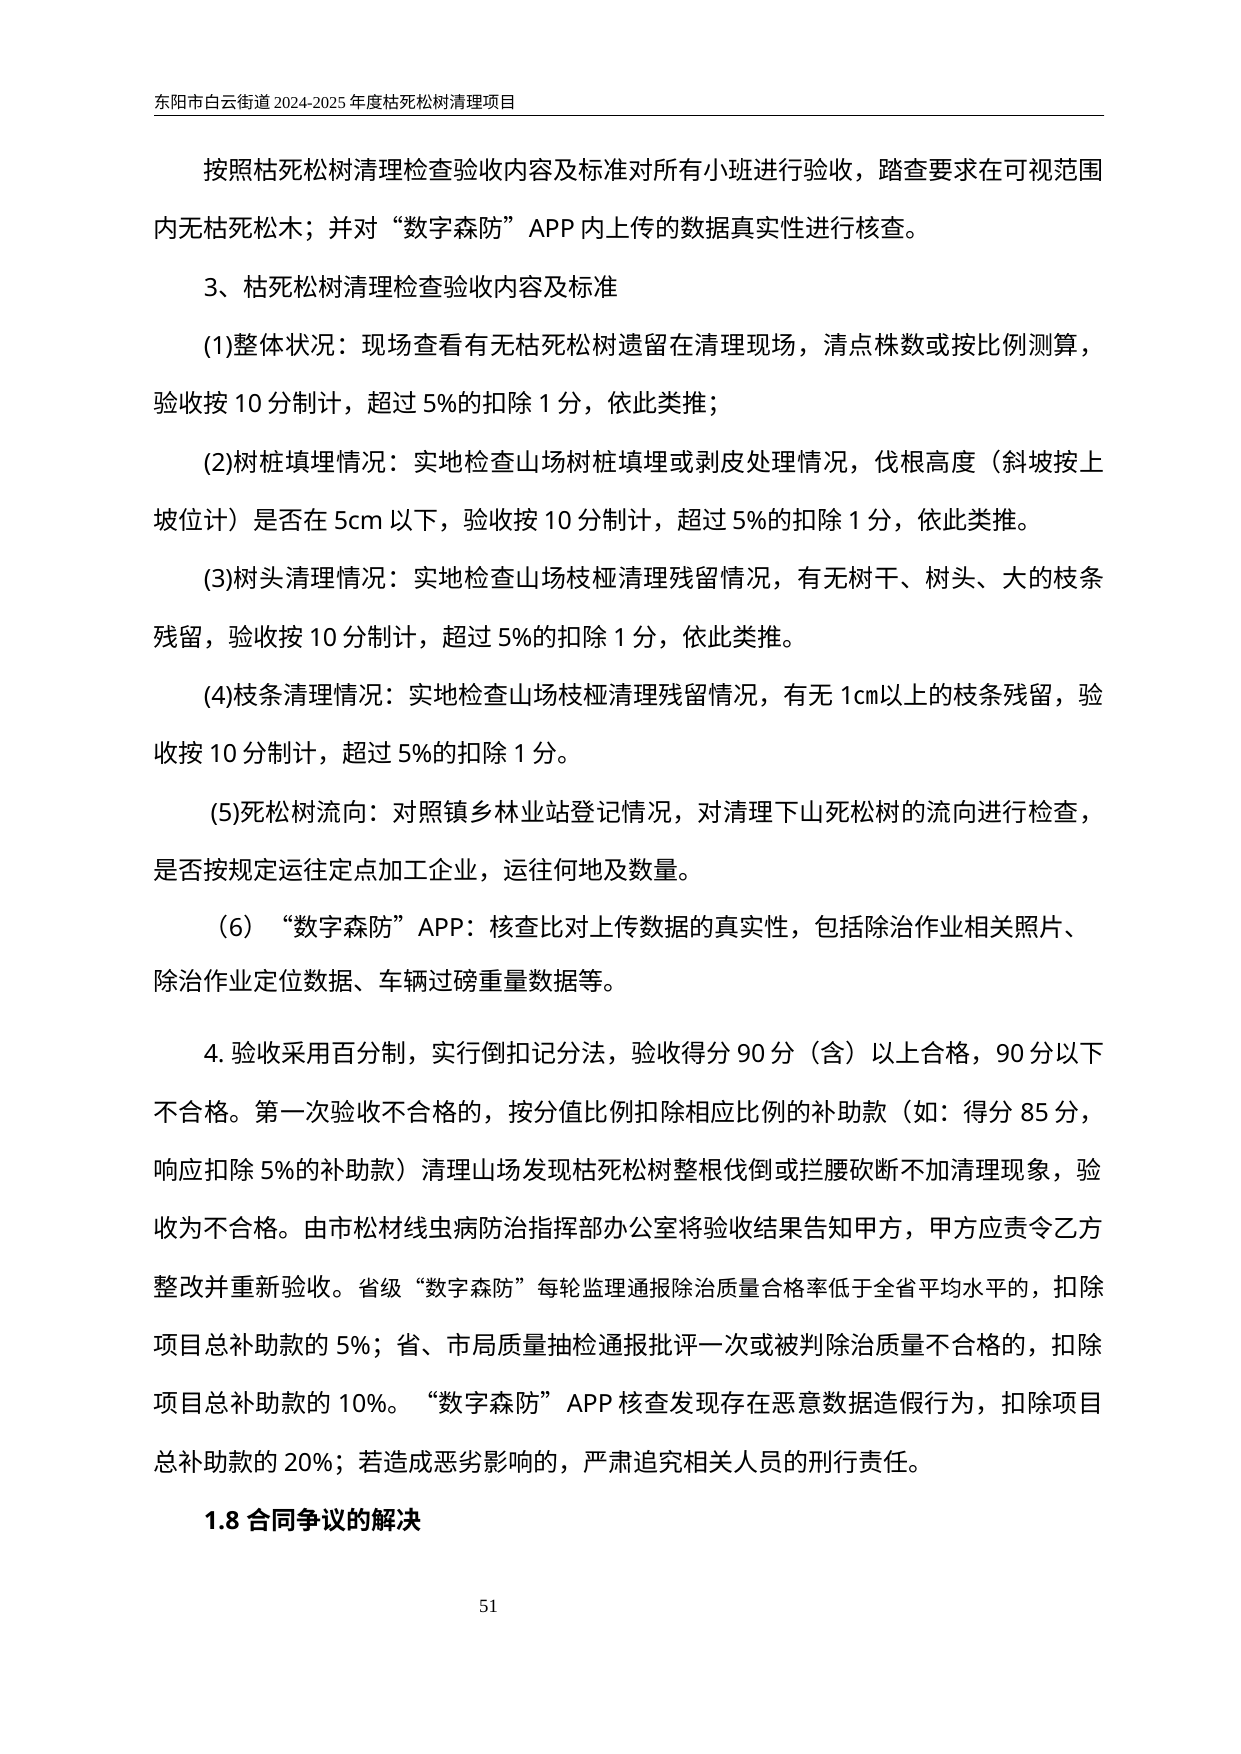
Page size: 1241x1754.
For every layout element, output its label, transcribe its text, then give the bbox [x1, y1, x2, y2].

text (5)死松树流向：对照镇乡林业站登记情况，对清理下山死松树的流向进行检查，是否按规定运往定点加工企业，运往何地及数量。 [153, 774, 1104, 891]
text (1)整体状况：现场查看有无枯死松树遗留在清理现场，清点株数或按比例测算，验收按10分制计，超过5%的扣除 1分，依此类推； [153, 308, 1104, 424]
text (3)树头清理情况：实地检查山场枝桠清理残留情况，有无树干、树头、大的枝条残留，验收按10分制计，超过5%的扣除 1分，依此类推。 [153, 541, 1104, 658]
text 4. 验收采用百分制，实行倒扣记分法，验收得分90分（含）以上合格，90分以下不合格。第一次验收不合格的，按分值比例扣除相应比例的补助款（如：得分85分，响应扣除5%的补助款）清理山场发现枯死松树整根伐倒或拦腰砍断不加清理现象，验收为不合格。由市松材线虫病防治指挥部办公室将验收结果告知甲方，甲方应责令乙方整改并重新验收。省级“数字森防”每轮监理通报除治质量合格率低于全省平均水平的，扣除项目总补助款的5%；省、市局质量抽检通报批评一次或被判除治质量不合格的，扣除项目总补助款的10%。“数字森防”APP核查发现存在恶意数据造假行为，扣除项目总补助款的20%；若造成恶劣影响的，严肃追究相关人员的刑行责任。 [153, 1016, 1104, 1483]
text (2)树桩填埋情况：实地检查山场树桩填埋或剥皮处理情况，伐根高度（斜坡按上坡位计）是否在5cm以下，验收按10分制计，超过5%的扣除 1分，依此类推。 [153, 424, 1104, 541]
text （6）“数字森防”APP：核查比对上传数据的真实性，包括除治作业相关照片、除治作业定位数据、车辆过磅重量数据等。 [153, 907, 1104, 998]
text 3、枯死松树清理检查验收内容及标准 [153, 249, 1104, 308]
text 1.8 合同争议的解决 [153, 1483, 1104, 1541]
text 按照枯死松树清理检查验收内容及标准对所有小班进行验收，踏查要求在可视范围内无枯死松木；并对“数字森防”APP内上传的数据真实性进行核查。 [153, 133, 1104, 249]
text (4)枝条清理情况：实地检查山场枝桠清理残留情况，有无1㎝以上的枝条残留，验收按10分制计，超过5%的扣除 1分。 [153, 658, 1104, 774]
